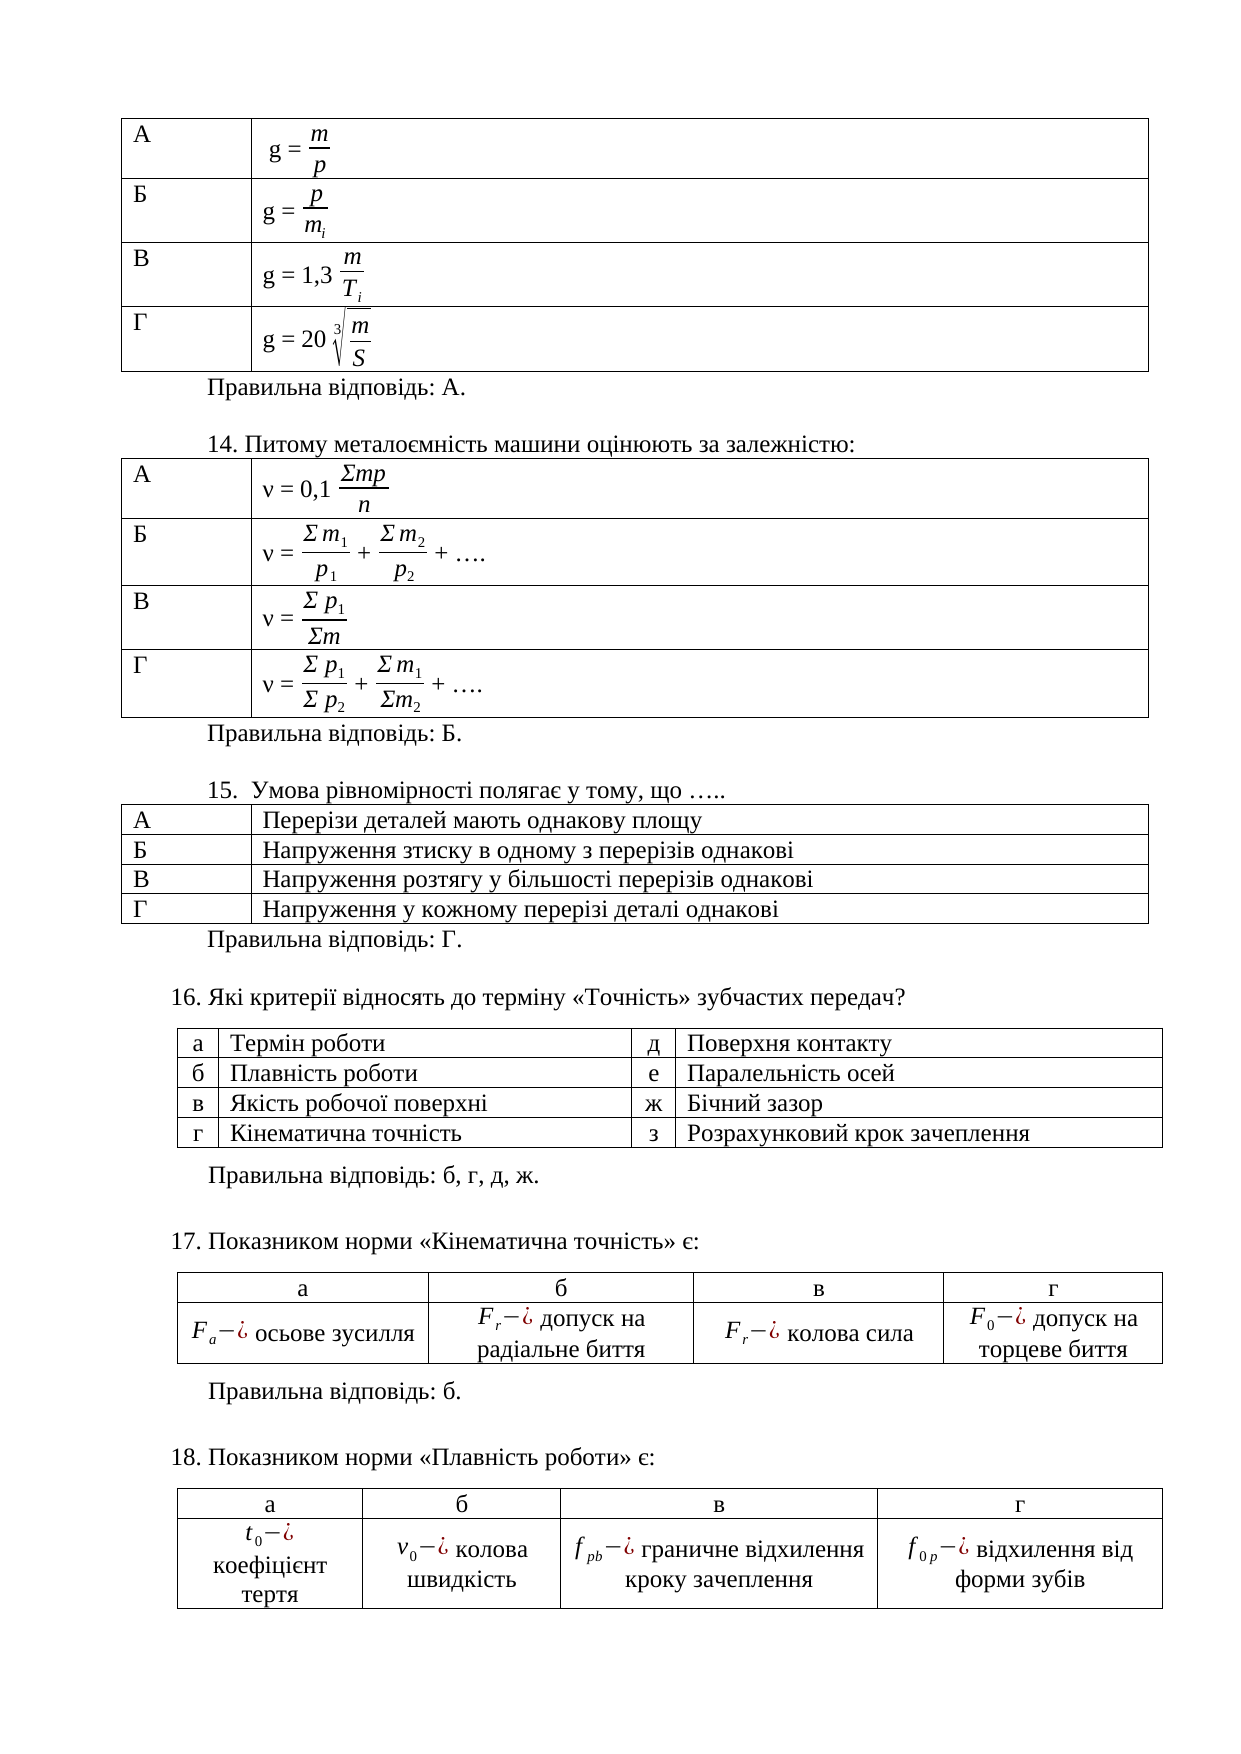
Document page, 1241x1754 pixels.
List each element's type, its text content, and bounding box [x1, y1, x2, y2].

table_cell ν = [252, 586, 1148, 649]
table_header г [944, 1273, 1162, 1302]
table_header а [178, 1489, 362, 1518]
text 14. Питому металоємність машини оцінюють за залежністю: [133, 429, 1152, 458]
table_cell Паралельність осей [676, 1058, 1162, 1087]
table_header А [122, 805, 251, 834]
table_cell Г [122, 650, 251, 717]
table_cell Розрахунковий крок зачеплення [676, 1118, 1162, 1147]
table_cell Плавність роботи [219, 1058, 631, 1087]
table_header А [122, 119, 251, 178]
table_cell ν = + + …. [252, 650, 1148, 717]
table_header Термін роботи [219, 1029, 631, 1057]
table_cell Якість робочої поверхні [219, 1088, 631, 1117]
text Правильна відповідь: Б. [133, 718, 1152, 746]
table_cell Напруження розтягу у більшості перерізів однакові [252, 865, 1148, 893]
table_cell коефіцієнт тертя [178, 1519, 362, 1607]
text Правильна відповідь: А. [133, 372, 1152, 401]
list Правильна відповідь: б, г, д, ж. [208, 1160, 1152, 1189]
table_cell Б [122, 179, 251, 242]
list Які критерії відносять до терміну «Точність» зубчастих передач? [170, 982, 1152, 1011]
table_cell колова швидкість [363, 1519, 560, 1607]
table_cell е [632, 1058, 675, 1087]
table_cell Напруження у кожному перерізі деталі однакові [252, 894, 1148, 923]
table_cell В [122, 243, 251, 306]
table_header г [878, 1489, 1162, 1518]
table_cell граничне відхилення кроку зачеплення [561, 1519, 877, 1607]
table_cell ж [632, 1088, 675, 1117]
table_cell Напруження зтиску в одному з перерізів однакові [252, 835, 1148, 863]
table_cell В [122, 865, 251, 893]
table_header ν = 0,1 [252, 459, 1148, 518]
table_cell Б [122, 519, 251, 585]
text 15. Умова рівномірності полягає у тому, що ….. [133, 775, 1152, 804]
table_header g = [252, 119, 1148, 178]
list Показником норми «Плавність роботи» є: [170, 1442, 1152, 1471]
table_header б [363, 1489, 560, 1518]
table_cell допуск на торцеве биття [944, 1303, 1162, 1363]
table_cell б [178, 1058, 218, 1087]
table_cell g = 20 [252, 307, 1148, 371]
table_header А [122, 459, 251, 518]
table_cell в [178, 1088, 218, 1117]
table_header в [561, 1489, 877, 1518]
table_header Поверхня контакту [676, 1029, 1162, 1057]
table_cell Г [122, 307, 251, 371]
table_header Перерізи деталей мають однакову площу [252, 805, 1148, 834]
table_cell г [178, 1118, 218, 1147]
table_cell g = [252, 179, 1148, 242]
table_cell Б [122, 835, 251, 863]
table_cell осьове зусилля [178, 1303, 428, 1363]
table_header а [178, 1029, 218, 1057]
table_header д [632, 1029, 675, 1057]
table_cell колова сила [694, 1303, 943, 1363]
list Правильна відповідь: б. [208, 1376, 1152, 1405]
table_cell з [632, 1118, 675, 1147]
table_header а [178, 1273, 428, 1302]
table_cell Бічний зазор [676, 1088, 1162, 1117]
table_cell Г [122, 894, 251, 923]
table_cell В [122, 586, 251, 649]
table_cell Кінематична точність [219, 1118, 631, 1147]
table_header б [429, 1273, 693, 1302]
list Показником норми «Кінематична точність» є: [170, 1226, 1152, 1255]
table_cell відхилення від форми зубів [878, 1519, 1162, 1607]
table_header в [694, 1273, 943, 1302]
text Правильна відповідь: Г. [133, 924, 1152, 953]
table_cell g = 1,3 [252, 243, 1148, 306]
table_cell допуск на радіальне биття [429, 1303, 693, 1363]
table_cell ν = + + …. [252, 519, 1148, 585]
